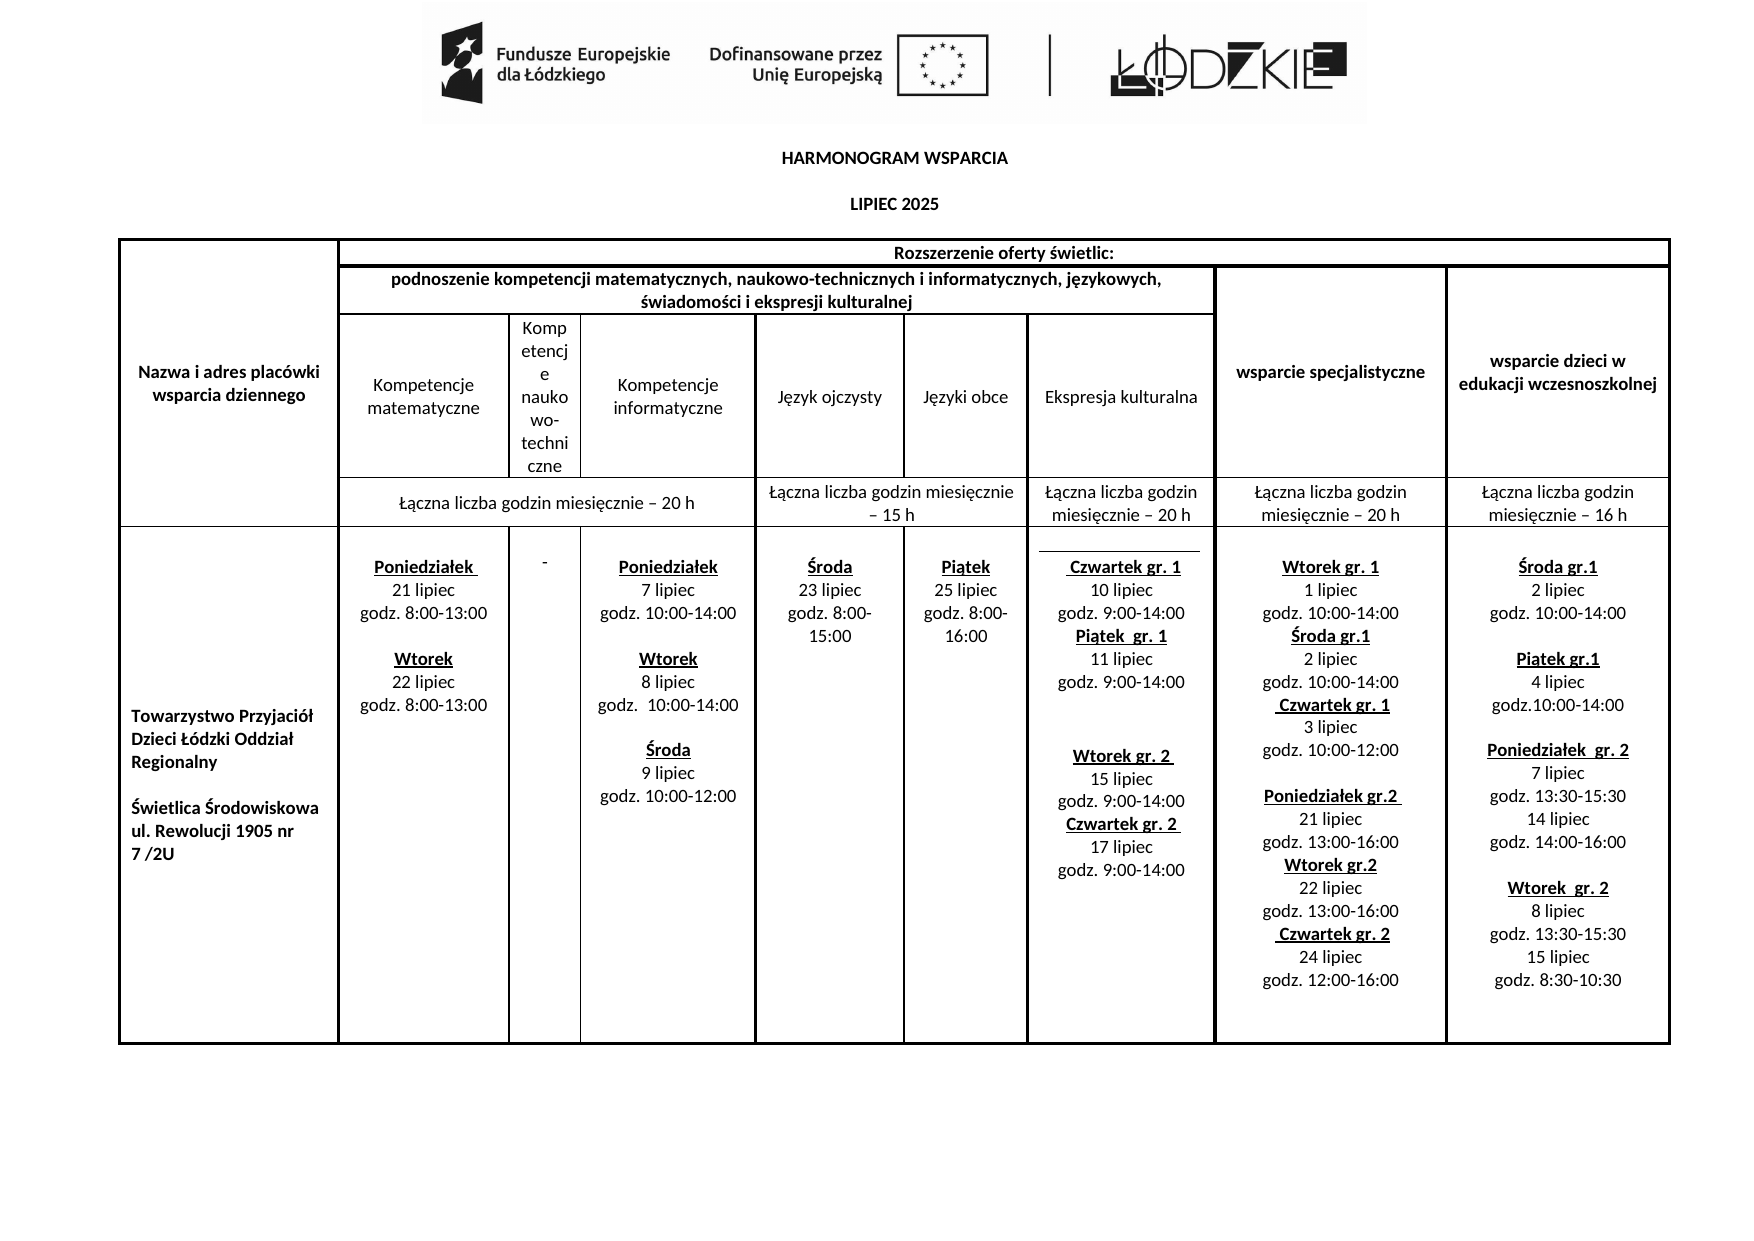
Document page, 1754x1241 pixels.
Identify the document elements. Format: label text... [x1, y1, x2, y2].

table_cell Kompetencje naukowo-techniczne [510, 315, 580, 477]
picture [422, 2, 1367, 124]
table_header Nazwa i adres placówki wsparcia dziennego [121, 241, 337, 526]
table_cell Języki obce [905, 315, 1026, 477]
table_cell - [510, 527, 580, 1042]
table_cell Język ojczysty [757, 315, 903, 477]
table_cell Łączna liczba godzin miesięcznie – 20 h [340, 478, 754, 526]
table_cell Środa 23 lipiec godz. 8:00-15:00 [757, 527, 903, 1042]
table_cell wsparcie dzieci w edukacji wczesnoszkolnej [1448, 268, 1668, 477]
table_cell Łączna liczba godzin miesięcznie – 20 h [1029, 478, 1213, 526]
table_cell Środa gr.1 2 lipiec godz. 10:00-14:00 Piątek gr.1 4 lipiec godz.10:00-14:00 Poniedziałek gr. 2 7 lipiec godz. 13:30-15:30 14 lipiec godz. 14:00-16:00 Wtorek gr. 2 8 lipiec godz. 13:30-15:30 15 lipiec godz. 8:30-10:30 [1448, 527, 1668, 1042]
table_cell Kompetencje matematyczne [340, 315, 508, 477]
table_cell wsparcie specjalistyczne [1217, 268, 1445, 477]
table_cell Poniedziałek 21 lipiec godz. 8:00-13:00 Wtorek 22 lipiec godz. 8:00-13:00 [340, 527, 508, 1042]
table_cell Kompetencje informatyczne [581, 315, 754, 477]
table_cell Łączna liczba godzin miesięcznie – 15 h [757, 478, 1026, 526]
table_cell Poniedziałek 7 lipiec godz. 10:00-14:00 Wtorek 8 lipiec godz. 10:00-14:00 Środa 9 lipiec godz. 10:00-12:00 [581, 527, 754, 1042]
text LIPIEC 2025 [118, 192, 1671, 215]
text HARMONOGRAM WSPARCIA [118, 147, 1671, 169]
table_header Rozszerzenie oferty świetlic: [340, 241, 1668, 264]
table_cell Czwartek gr. 1 10 lipiec godz. 9:00-14:00 Piątek gr. 1 11 lipiec godz. 9:00-14:00 Wtorek gr. 2 15 lipiec godz. 9:00-14:00 Czwartek gr. 2 17 lipiec godz. 9:00-14:00 [1029, 527, 1213, 1042]
table_cell Łączna liczba godzin miesięcznie – 20 h [1217, 478, 1445, 526]
table_cell Towarzystwo Przyjaciół Dzieci Łódzki Oddział Regionalny Świetlica Środowiskowa ul. Rewolucji 1905 nr 7 /2U [121, 527, 337, 1042]
table_cell Wtorek gr. 1 1 lipiec godz. 10:00-14:00 Środa gr.1 2 lipiec godz. 10:00-14:00 Czwartek gr. 1 3 lipiec godz. 10:00-12:00 Poniedziałek gr.2 21 lipiec godz. 13:00-16:00 Wtorek gr.2 22 lipiec godz. 13:00-16:00 Czwartek gr. 2 24 lipiec godz. 12:00-16:00 [1217, 527, 1445, 1042]
table_cell Ekspresja kulturalna [1029, 315, 1213, 477]
table_cell Łączna liczba godzin miesięcznie – 16 h [1448, 478, 1668, 526]
table_cell Piątek 25 lipiec godz. 8:00-16:00 [905, 527, 1026, 1042]
table_cell podnoszenie kompetencji matematycznych, naukowo-technicznych i informatycznych, językowych, świadomości i ekspresji kulturalnej [340, 268, 1213, 313]
